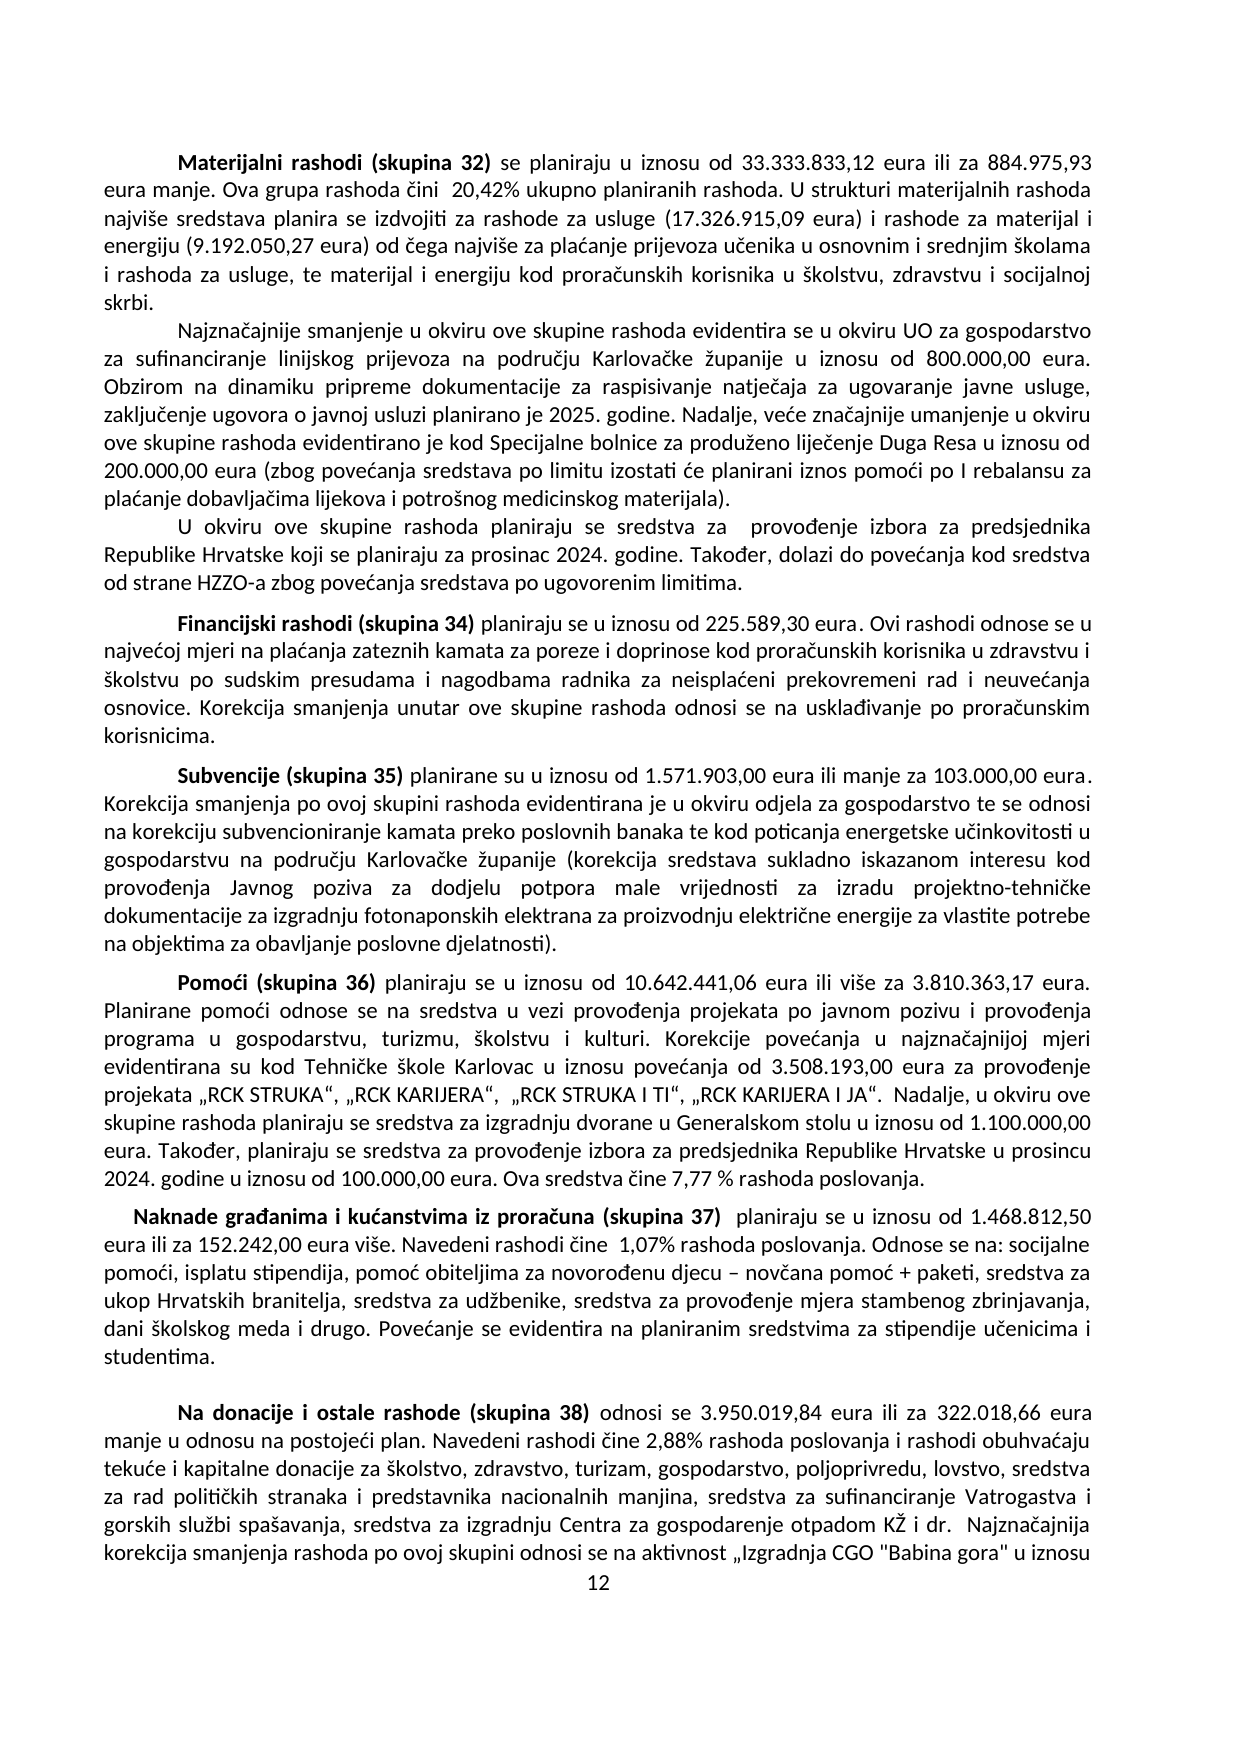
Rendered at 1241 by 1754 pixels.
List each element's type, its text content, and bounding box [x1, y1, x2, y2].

text Naknade građanima i kućanstvima iz proračuna (skupina 37) planiraju se u iznosu od 1.468.812,50 eura ili za 152.242,00 eura više. Navedeni rashodi čine 1,07% rashoda poslovanja. Odnose se na: socijalne pomoći, isplatu stipendija, pomoć obiteljima za novorođenu djecu – novčana pomoć + paketi, sredstva za ukop Hrvatskih branitelja, sredstva za udžbenike, sredstva za provođenje mjera stambenog zbrinjavanja, dani školskog meda i drugo. Povećanje se evidentira na planiranim sredstvima za stipendije učenicima i studentima. [103, 1202, 1093, 1370]
text Financijski rashodi (skupina 34) planiraju se u iznosu od 225.589,30 eura. Ovi rashodi odnose se u najvećoj mjeri na plaćanja zateznih kamata za poreze i doprinose kod proračunskih korisnika u zdravstvu i školstvu po sudskim presudama i nagodbama radnika za neisplaćeni prekovremeni rad i neuvećanja osnovice. Korekcija smanjenja unutar ove skupine rashoda odnosi se na usklađivanje po proračunskim korisnicima. [103, 609, 1093, 749]
text Najznačajnije smanjenje u okviru ove skupine rashoda evidentira se u okviru UO za gospodarstvo za sufinanciranje linijskog prijevoza na području Karlovačke županije u iznosu od 800.000,00 eura. Obzirom na dinamiku pripreme dokumentacije za raspisivanje natječaja za ugovaranje javne usluge, zaključenje ugovora o javnoj usluzi planirano je 2025. godine. Nadalje, veće značajnije umanjenje u okviru ove skupine rashoda evidentirano je kod Specijalne bolnice za produženo liječenje Duga Resa u iznosu od 200.000,00 eura (zbog povećanja sredstava po limitu izostati će planirani iznos pomoći po I rebalansu za plaćanje dobavljačima lijekova i potrošnog medicinskog materijala). [103, 316, 1093, 512]
text U okviru ove skupine rashoda planiraju se sredstva za provođenje izbora za predsjednika Republike Hrvatske koji se planiraju za prosinac 2024. godine. Također, dolazi do povećanja kod sredstva od strane HZZO-a zbog povećanja sredstava po ugovorenim limitima. [103, 512, 1093, 596]
text Pomoći (skupina 36) planiraju se u iznosu od 10.642.441,06 eura ili više za 3.810.363,17 eura. Planirane pomoći odnose se na sredstva u vezi provođenja projekata po javnom pozivu i provođenja programa u gospodarstvu, turizmu, školstvu i kulturi. Korekcije povećanja u najznačajnijoj mjeri evidentirana su kod Tehničke škole Karlovac u iznosu povećanja od 3.508.193,00 eura za provođenje projekata „RCK STRUKA“, „RCK KARIJERA“, „RCK STRUKA I TI“, „RCK KARIJERA I JA“. Nadalje, u okviru ove skupine rashoda planiraju se sredstva za izgradnju dvorane u Generalskom stolu u iznosu od 1.100.000,00 eura. Također, planiraju se sredstva za provođenje izbora za predsjednika Republike Hrvatske u prosincu 2024. godine u iznosu od 100.000,00 eura. Ova sredstva čine 7,77 % rashoda poslovanja. [103, 968, 1093, 1192]
text Subvencije (skupina 35) planirane su u iznosu od 1.571.903,00 eura ili manje za 103.000,00 eura. Korekcija smanjenja po ovoj skupini rashoda evidentirana je u okviru odjela za gospodarstvo te se odnosi na korekciju subvencioniranje kamata preko poslovnih banaka te kod poticanja energetske učinkovitosti u gospodarstvu na području Karlovačke županije (korekcija sredstava sukladno iskazanom interesu kod provođenja Javnog poziva za dodjelu potpora male vrijednosti za izradu projektno-tehničke dokumentacije za izgradnju fotonaponskih elektrana za proizvodnju električne energije za vlastite potrebe na objektima za obavljanje poslovne djelatnosti). [103, 761, 1093, 958]
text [103, 1398, 1093, 1566]
text Materijalni rashodi (skupina 32) se planiraju u iznosu od 33.333.833,12 eura ili za 884.975,93 eura manje. Ova grupa rashoda čini 20,42% ukupno planiranih rashoda. U strukturi materijalnih rashoda najviše sredstava planira se izdvojiti za rashode za usluge (17.326.915,09 eura) i rashode za materijal i energiju (9.192.050,27 eura) od čega najviše za plaćanje prijevoza učenika u osnovnim i srednjim školama i rashoda za usluge, te materijal i energiju kod proračunskih korisnika u školstvu, zdravstvu i socijalnoj skrbi. [103, 148, 1093, 316]
